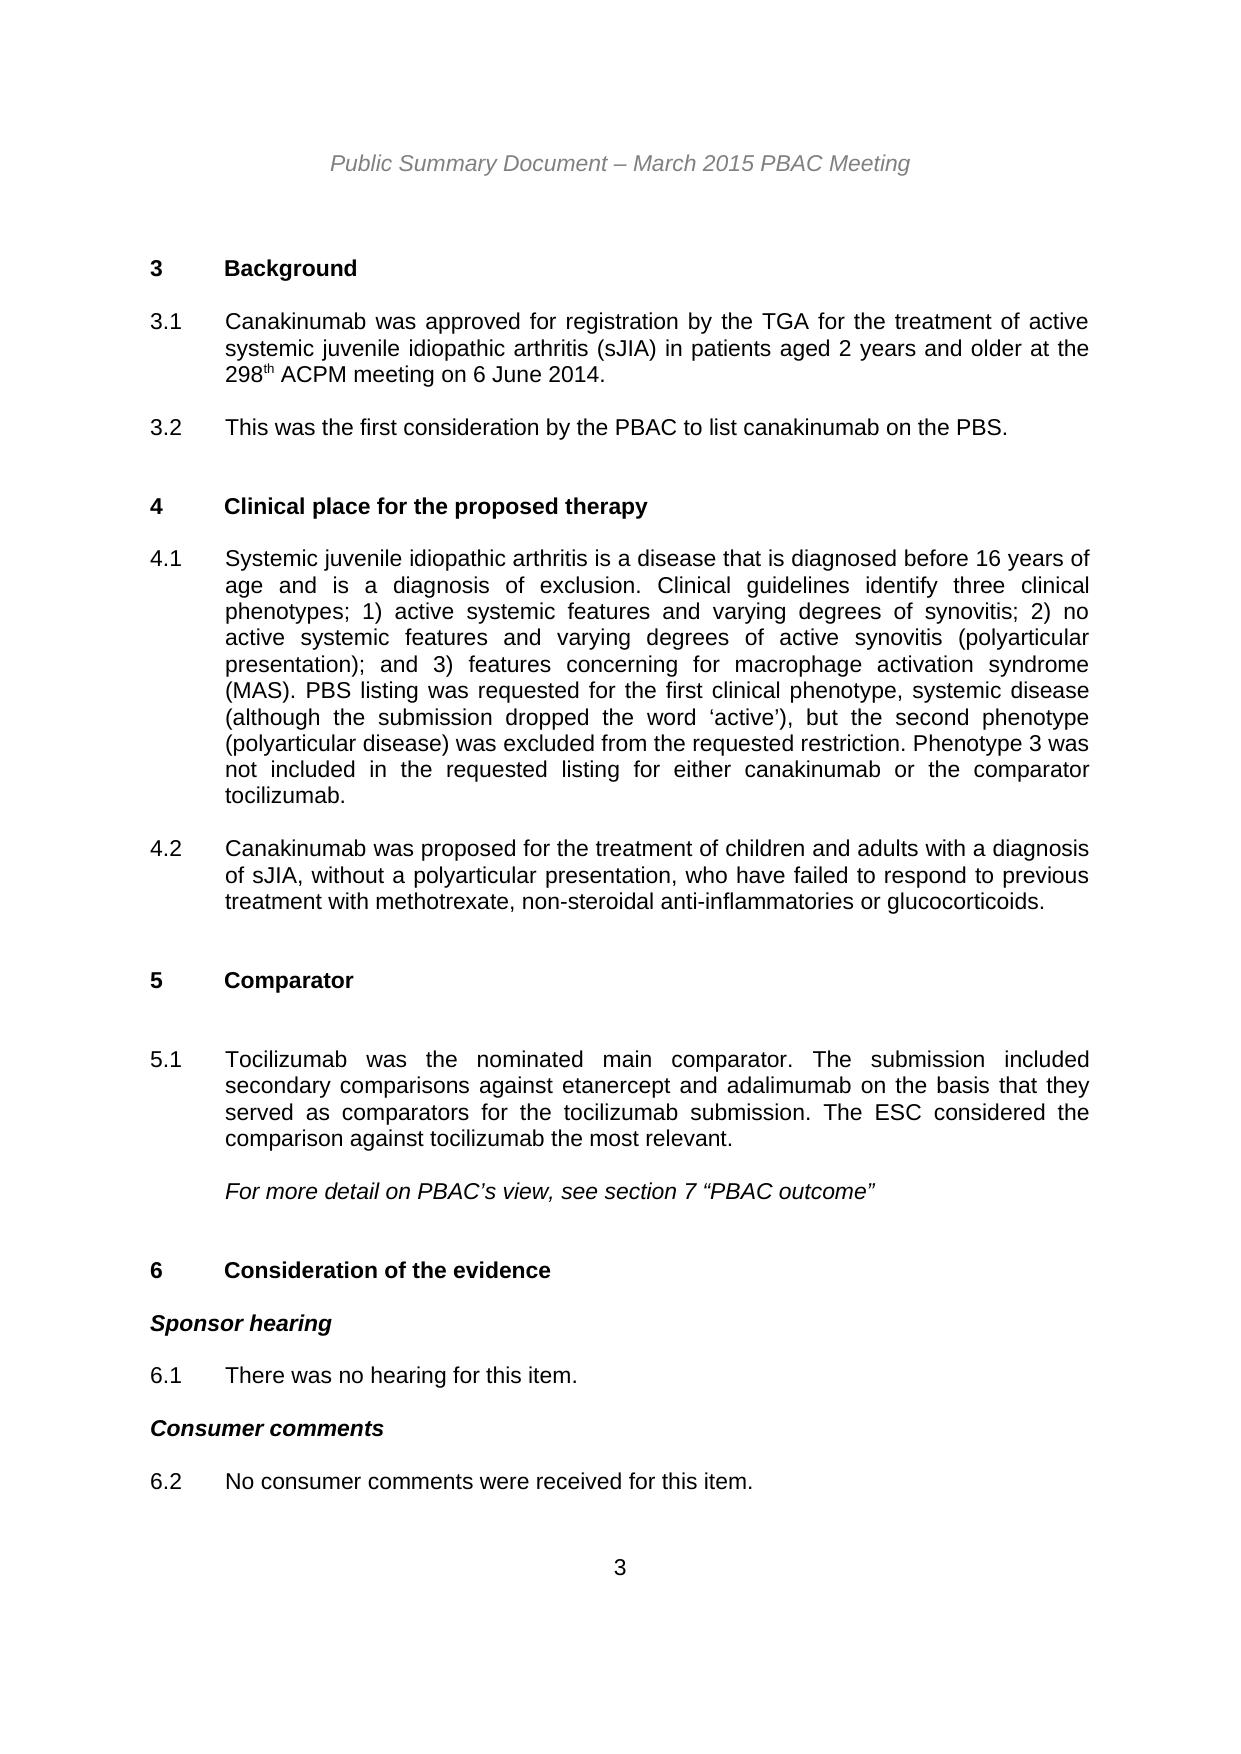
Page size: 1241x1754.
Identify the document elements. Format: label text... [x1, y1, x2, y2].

list Tocilizumab was the nominated main comparator. The submission included secondary comparisons against etanercept and adalimumab on the basis that they served as comparators for the tocilizumab submission. The ESC considered the comparison against tocilizumab the most relevant. [150, 1046, 1090, 1151]
list This was the first consideration by the PBAC to list canakinumab on the PBS. [150, 413, 1090, 440]
list Systemic juvenile idiopathic arthritis is a disease that is diagnosed before 16 years of age and is a diagnosis of exclusion. Clinical guidelines identify three clinical phenotypes; 1) active systemic features and varying degrees of synovitis; 2) no active systemic features and varying degrees of active synovitis (polyarticular presentation); and 3) features concerning for macrophage activation syndrome (MAS). PBS listing was requested for the first clinical phenotype, systemic disease (although the submission dropped the word ‘active’), but the second phenotype (polyarticular disease) was excluded from the requested restriction. Phenotype 3 was not included in the requested listing for either canakinumab or the comparator tocilizumab. [150, 545, 1090, 809]
subtitle Clinical place for the proposed therapy [150, 493, 1090, 519]
subtitle Comparator [150, 967, 1090, 993]
subtitle Background [150, 255, 1090, 282]
list There was no hearing for this item. [150, 1362, 1090, 1389]
subtitle Consideration of the evidence [150, 1257, 1090, 1283]
text Consumer comments [150, 1415, 1090, 1441]
list For more detail on PBAC’s view, see section 7 “PBAC outcome” [225, 1178, 1090, 1204]
text Sponsor hearing [150, 1309, 1090, 1336]
list No consumer comments were received for this item. [150, 1468, 1090, 1494]
list Canakinumab was proposed for the treatment of children and adults with a diagnosis of sJIA, without a polyarticular presentation, who have failed to respond to previous treatment with methotrexate, non-steroidal anti-inflammatories or glucocorticoids. [150, 835, 1090, 914]
list Canakinumab was approved for registration by the TGA for the treatment of active systemic juvenile idiopathic arthritis (sJIA) in patients aged 2 years and older at the 298th ACPM meeting on 6 June 2014. [150, 308, 1090, 387]
